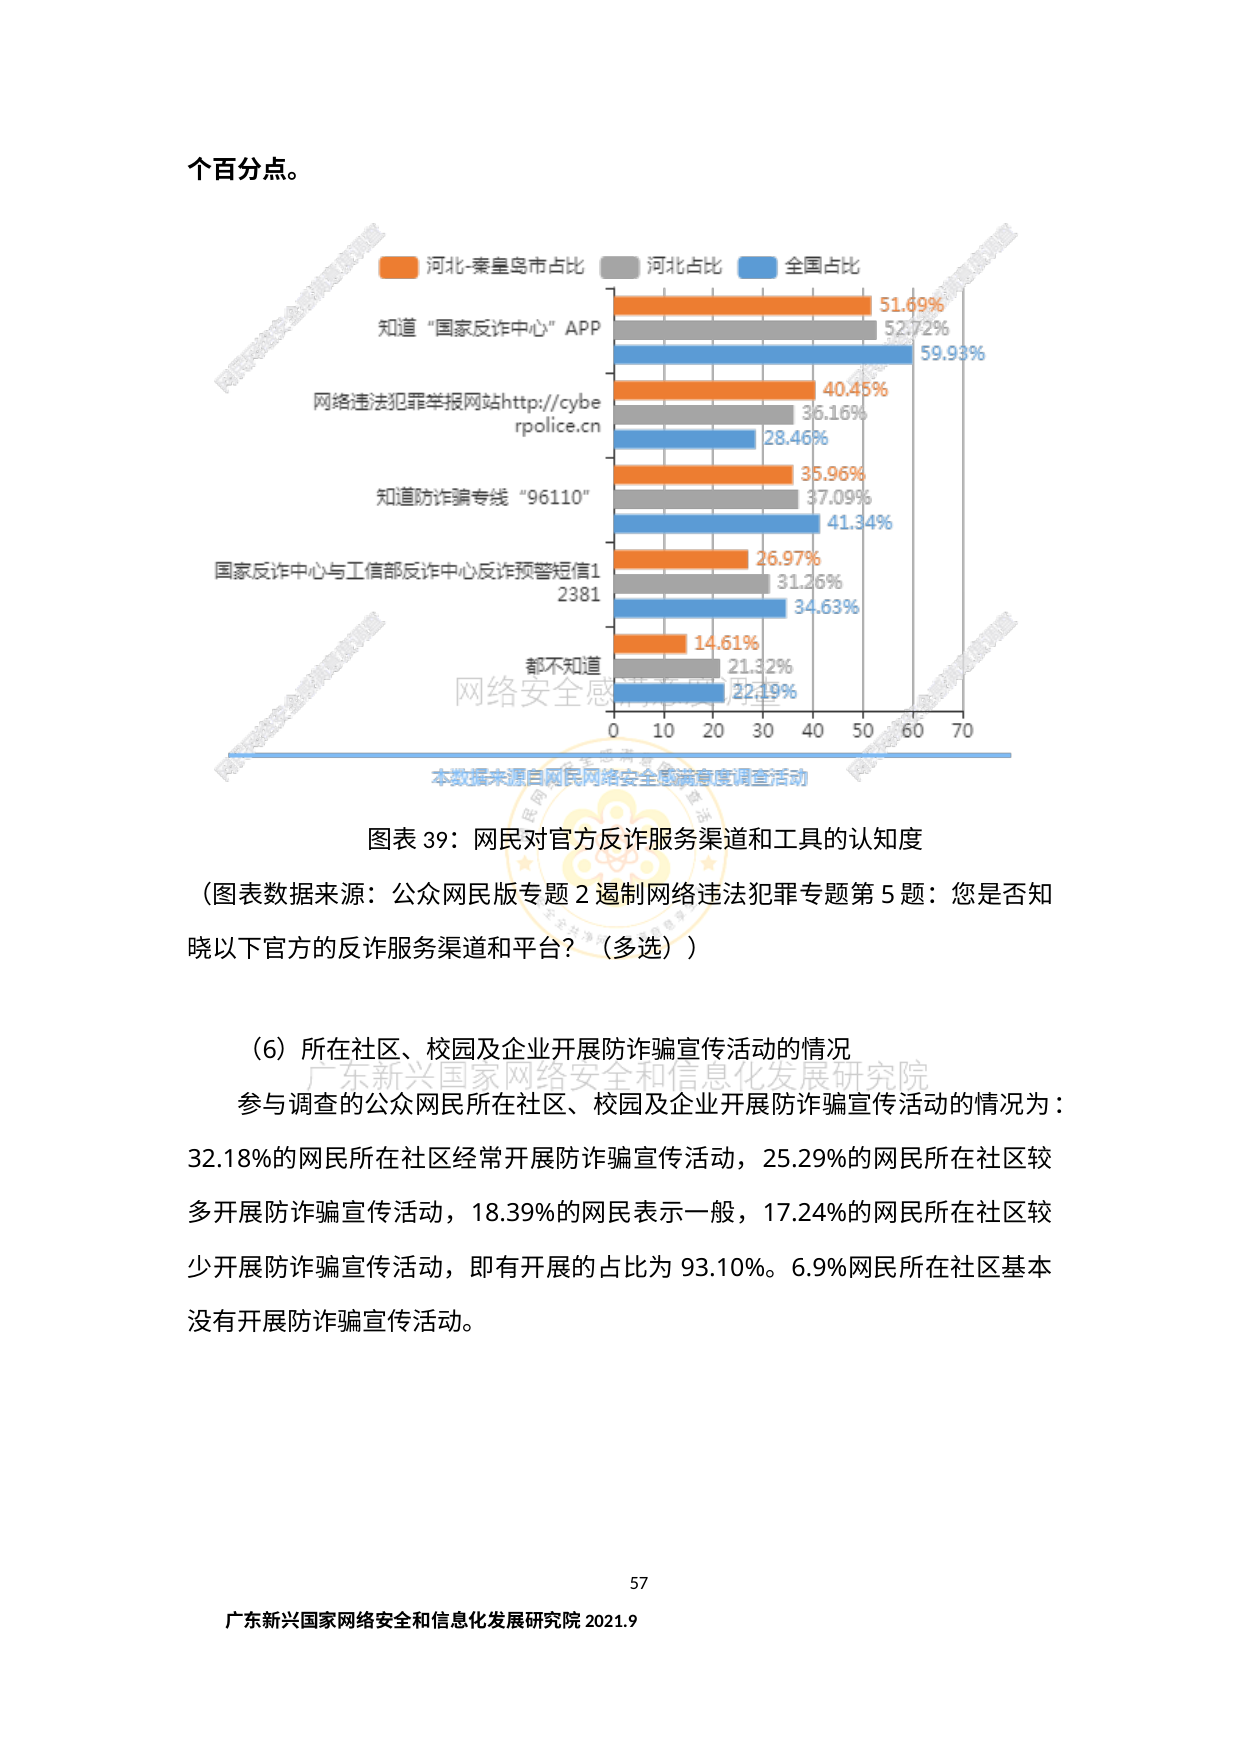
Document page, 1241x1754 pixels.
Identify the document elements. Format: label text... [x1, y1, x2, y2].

text 参与调查的公众网民所在社区、校园及企业开展防诈骗宣传活动的情况为：32.18%的网民所在社区经常开展防诈骗宣传活动，25.29%的网民所在社区较多开展防诈骗宣传活动，18.39%的网民表示一般，17.24%的网民所在社区较少开展防诈骗宣传活动，即有开展的占比为93.10%。6.9%网民所在社区基本没有开展防诈骗宣传活动。 [187, 1084, 1053, 1338]
picture [199, 210, 1041, 805]
text 图表39：网民对官方反诈服务渠道和工具的认知度 [187, 820, 1053, 856]
text （6）所在社区、校园及企业开展防诈骗宣传活动的情况 [187, 1030, 1053, 1066]
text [187, 150, 1053, 186]
text （图表数据来源：公众网民版专题2遏制网络违法犯罪专题第5题：您是否知晓以下官方的反诈服务渠道和平台？（多选）） [187, 874, 1053, 965]
